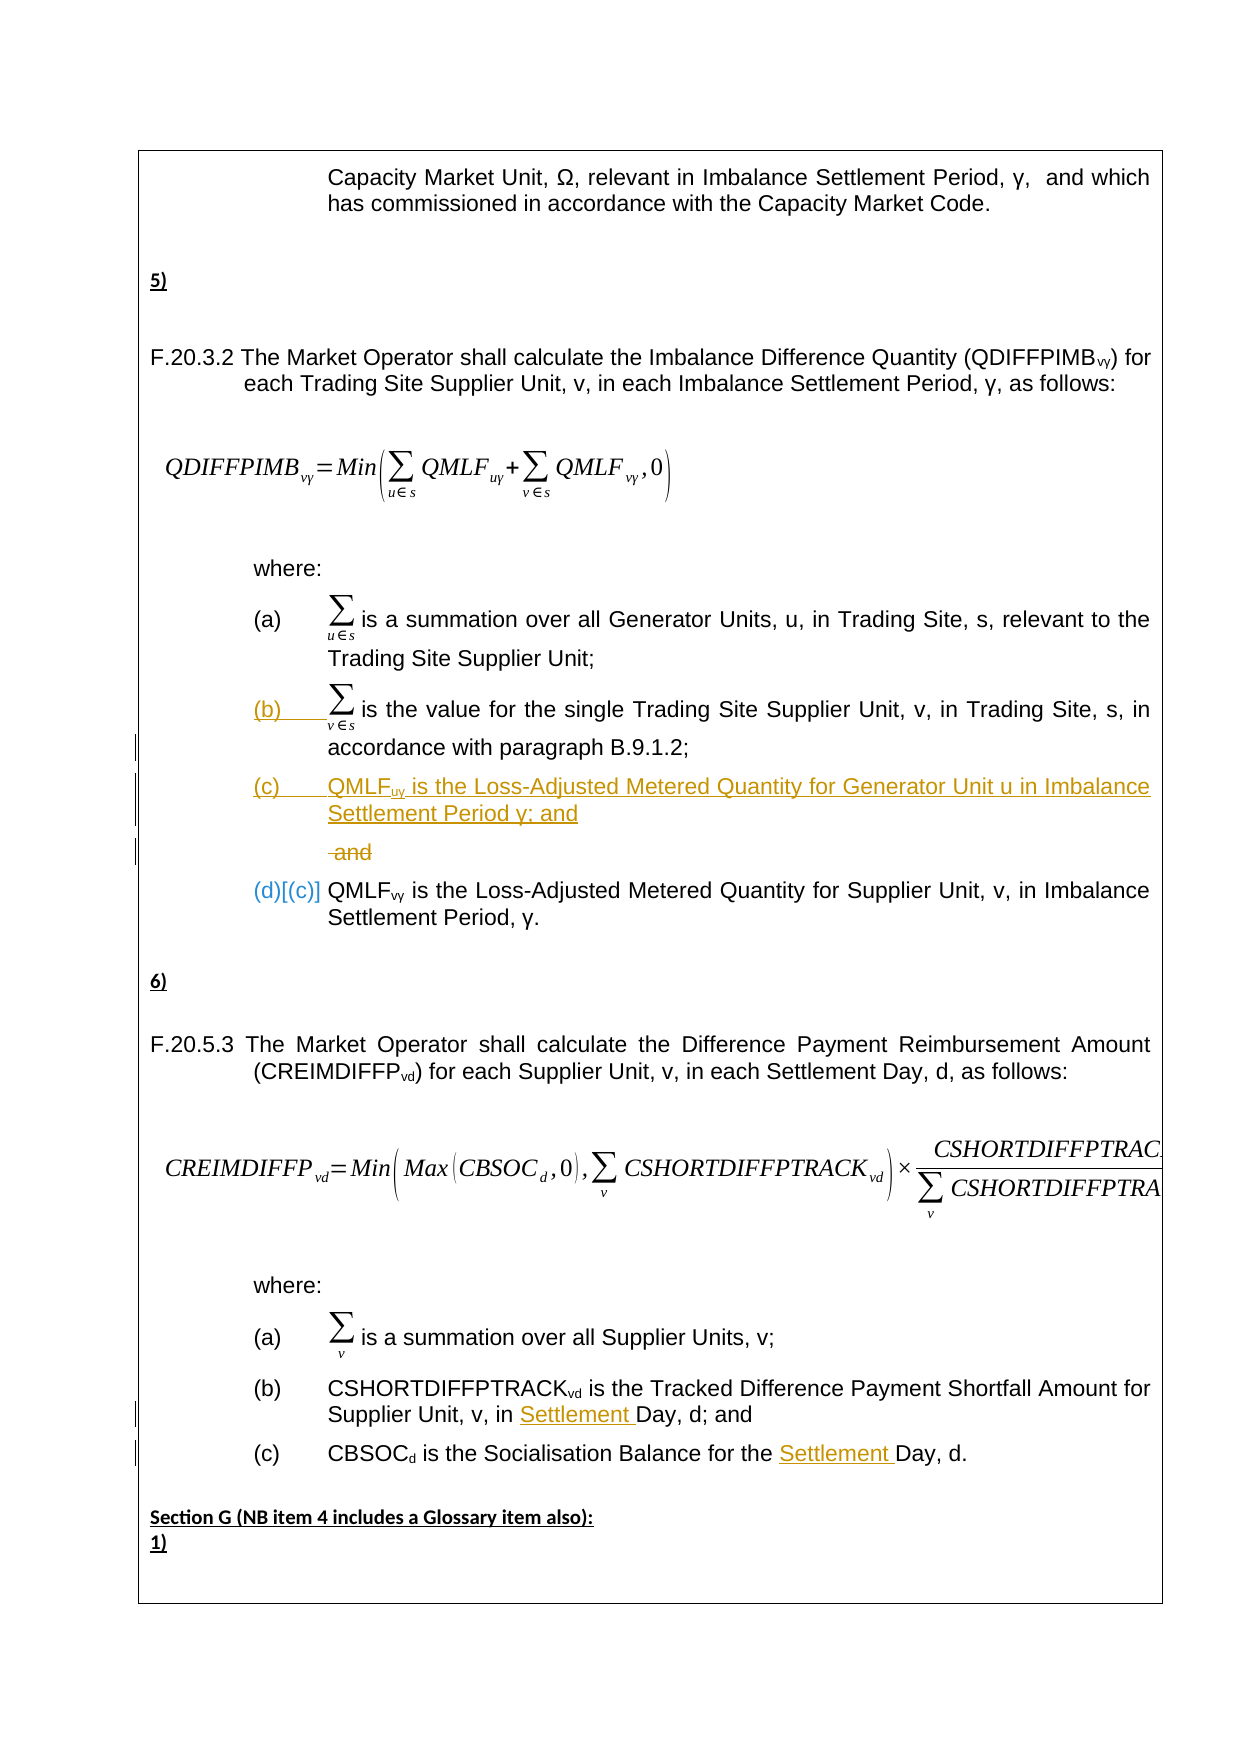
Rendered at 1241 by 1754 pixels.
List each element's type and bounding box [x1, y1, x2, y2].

table_cell [139, 151, 1162, 1603]
